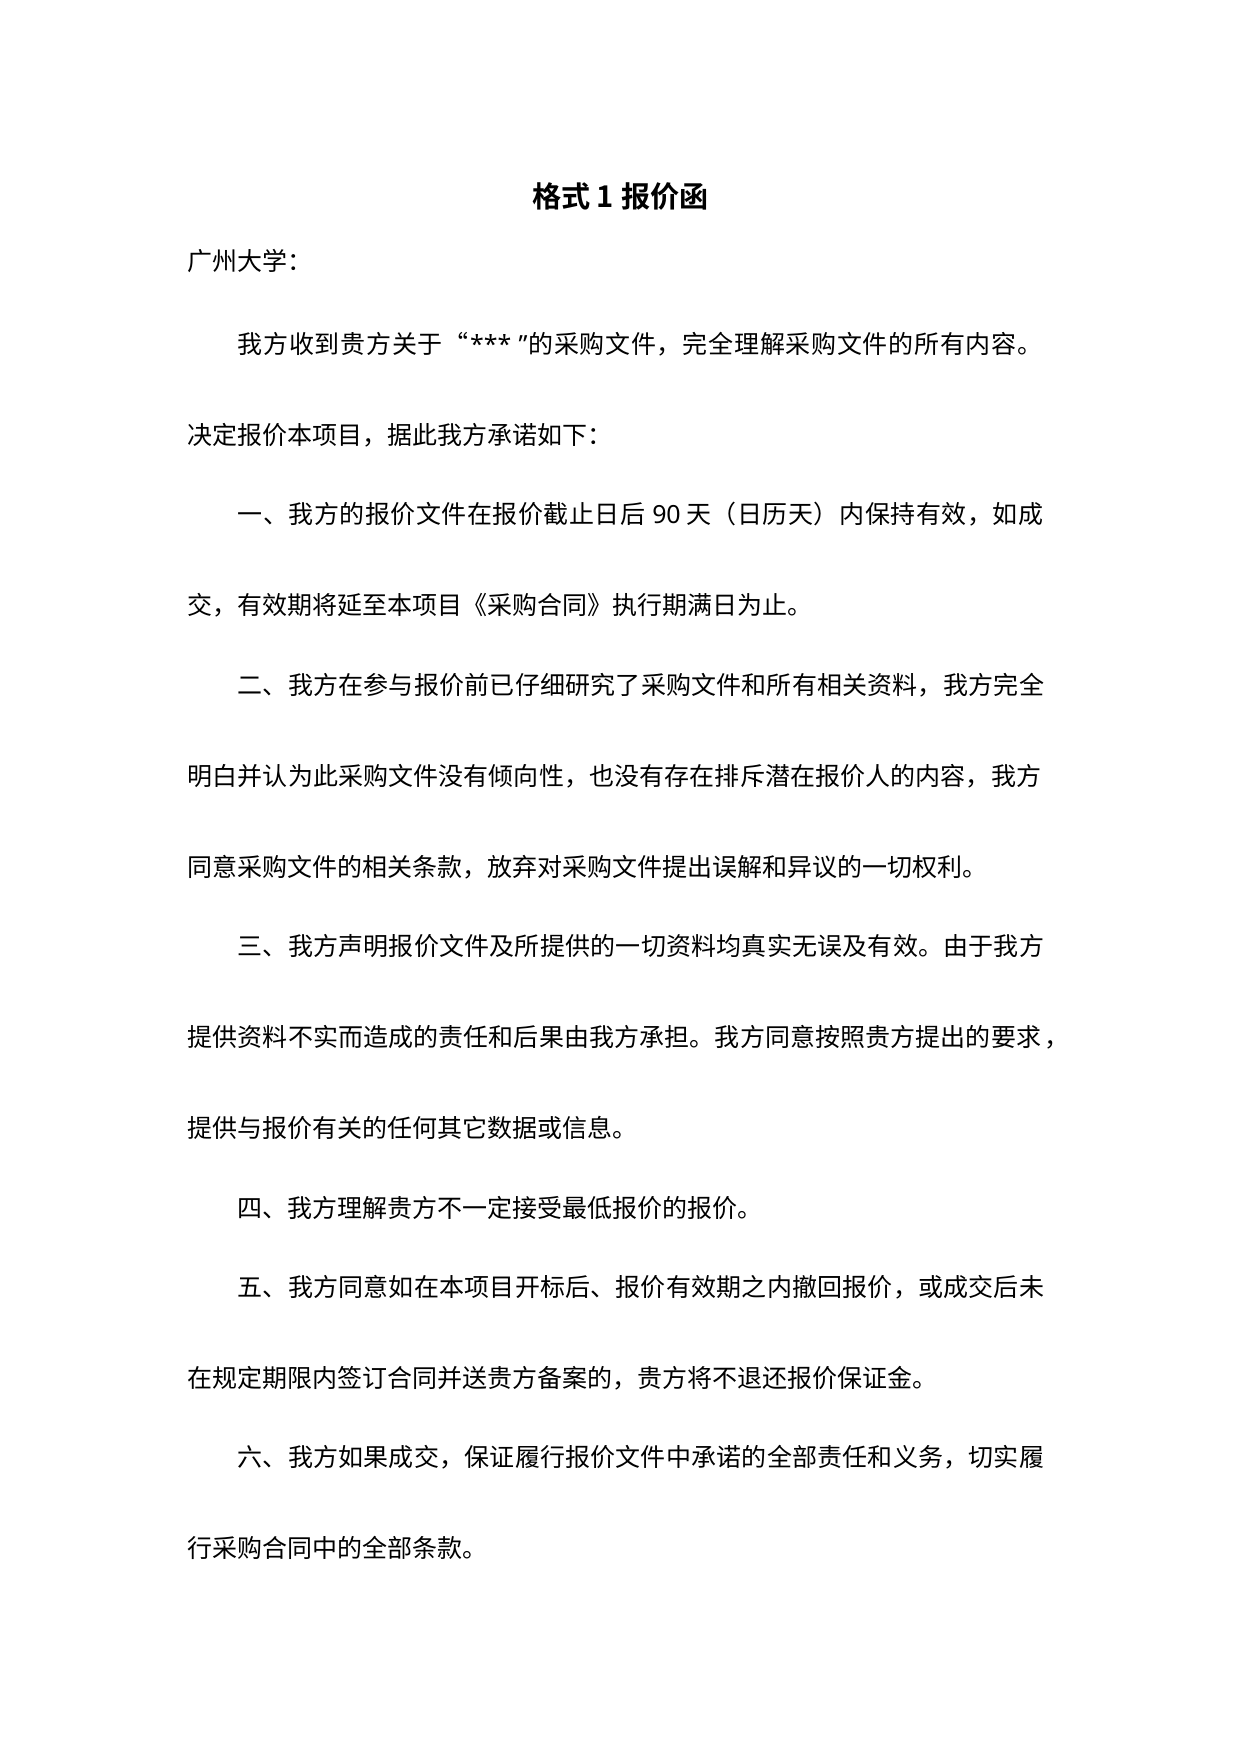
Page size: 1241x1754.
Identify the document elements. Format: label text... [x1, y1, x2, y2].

text 四、我方理解贵方不一定接受最低报价的报价。 [187, 1174, 1044, 1239]
text 广州大学： [187, 227, 1053, 292]
text 二、我方在参与报价前已仔细研究了采购文件和所有相关资料，我方完全明白并认为此采购文件没有倾向性，也没有存在排斥潜在报价人的内容，我方同意采购文件的相关条款，放弃对采购文件提出误解和异议的一切权利。 [187, 651, 1044, 898]
text 格式1 报价函 [187, 162, 1053, 227]
text 我方收到贵方关于“*** ”的采购文件，完全理解采购文件的所有内容。决定报价本项目，据此我方承诺如下： [187, 310, 1044, 466]
text 五、我方同意如在本项目开标后、报价有效期之内撤回报价，或成交后未在规定期限内签订合同并送贵方备案的，贵方将不退还报价保证金。 [187, 1253, 1044, 1409]
text 三、我方声明报价文件及所提供的一切资料均真实无误及有效。由于我方提供资料不实而造成的责任和后果由我方承担。我方同意按照贵方提出的要求，提供与报价有关的任何其它数据或信息。 [187, 912, 1044, 1159]
text 一、我方的报价文件在报价截止日后90天（日历天）内保持有效，如成交，有效期将延至本项目《采购合同》执行期满日为止。 [187, 481, 1044, 636]
text 六、我方如果成交，保证履行报价文件中承诺的全部责任和义务，切实履行采购合同中的全部条款。 [187, 1423, 1044, 1579]
